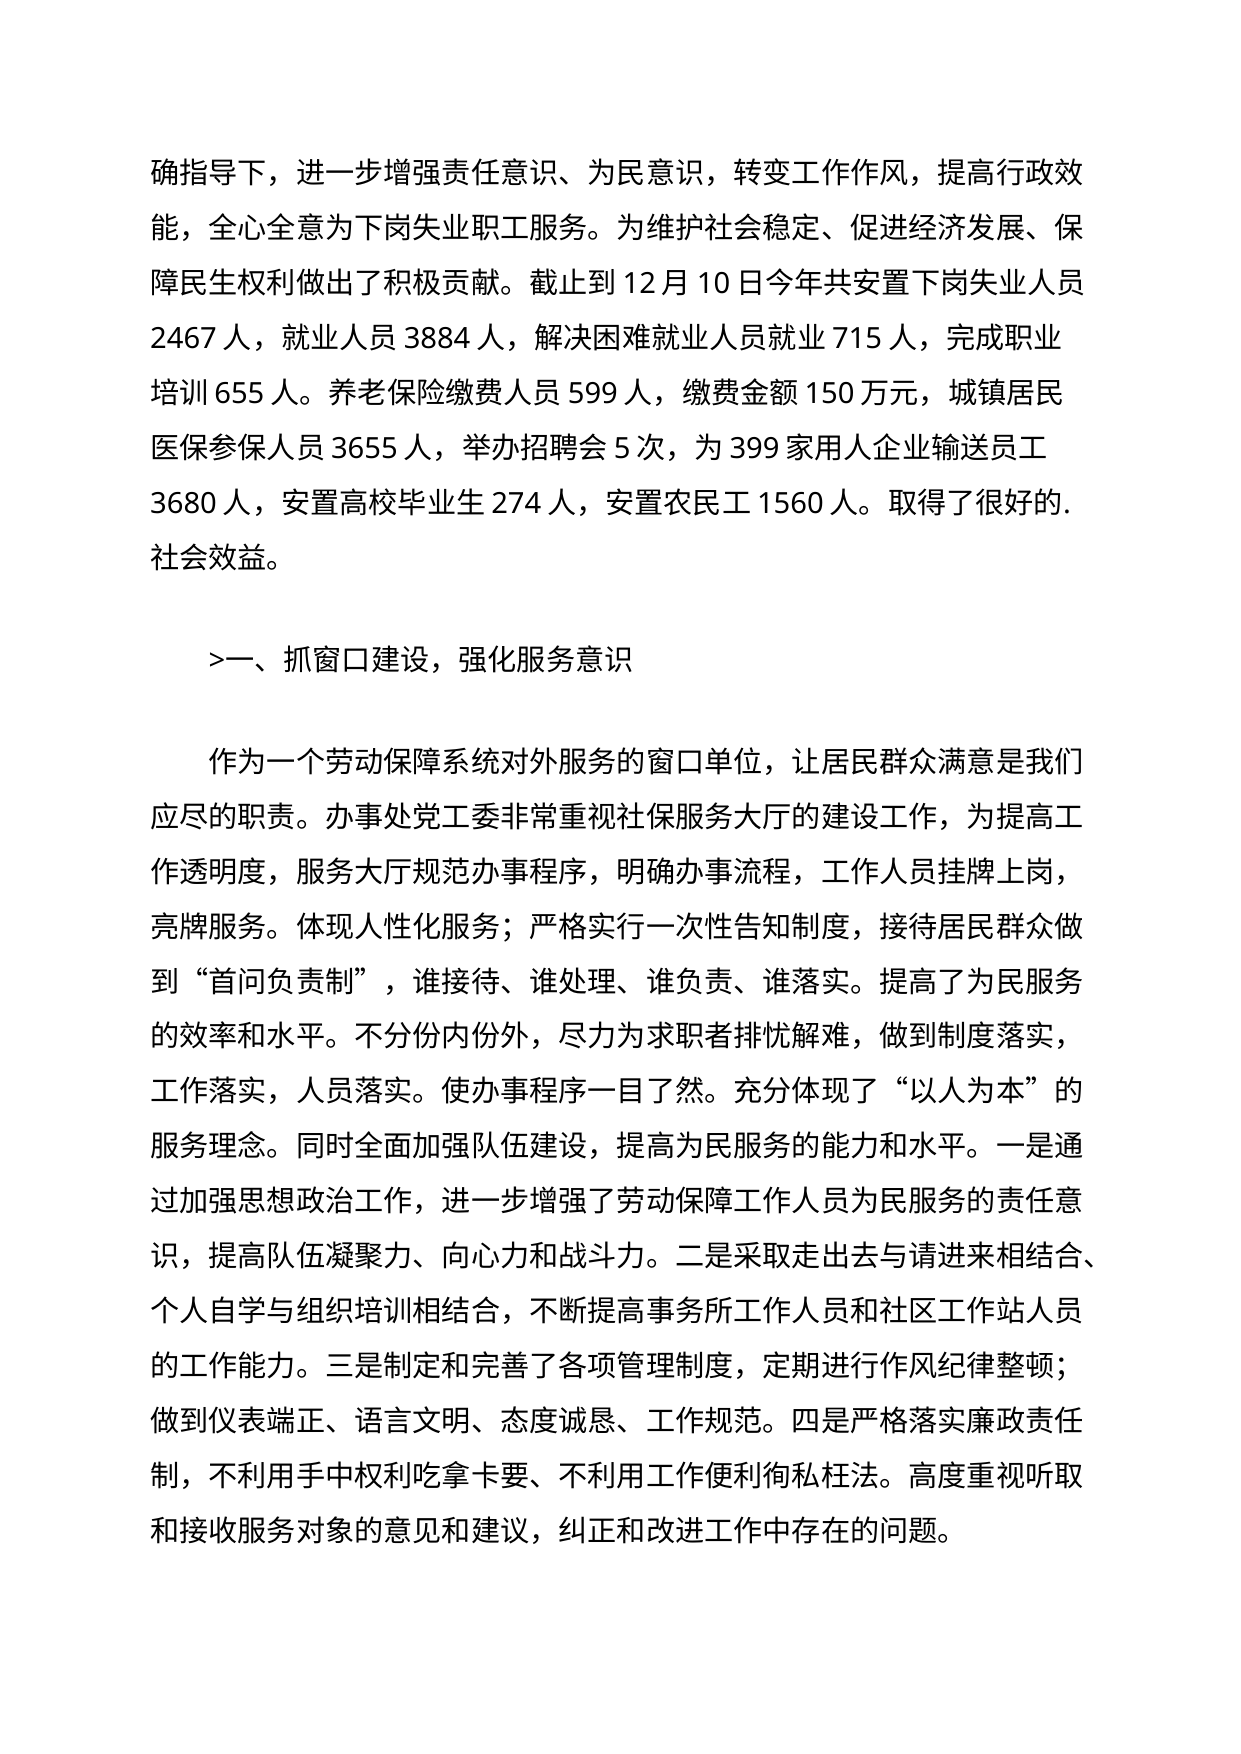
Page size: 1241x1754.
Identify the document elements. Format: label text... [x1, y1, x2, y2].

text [150, 150, 1090, 577]
text >一、抓窗口建设，强化服务意识 [150, 637, 1090, 679]
text 作为一个劳动保障系统对外服务的窗口单位，让居民群众满意是我们应尽的职责。办事处党工委非常重视社保服务大厅的建设工作，为提高工作透明度，服务大厅规范办事程序，明确办事流程，工作人员挂牌上岗，亮牌服务。体现人性化服务；严格实行一次性告知制度，接待居民群众做到“首问负责制”，谁接待、谁处理、谁负责、谁落实。提高了为民服务的效率和水平。不分份内份外，尽力为求职者排忧解难，做到制度落实，工作落实，人员落实。使办事程序一目了然。充分体现了“以人为本”的服务理念。同时全面加强队伍建设，提高为民服务的能力和水平。一是通过加强思想政治工作，进一步增强了劳动保障工作人员为民服务的责任意识，提高队伍凝聚力、向心力和战斗力。二是采取走出去与请进来相结合、个人自学与组织培训相结合，不断提高事务所工作人员和社区工作站人员的工作能力。三是制定和完善了各项管理制度，定期进行作风纪律整顿；做到仪表端正、语言文明、态度诚恳、工作规范。四是严格落实廉政责任制，不利用手中权利吃拿卡要、不利用工作便利徇私枉法。高度重视听取和接收服务对象的意见和建议，纠正和改进工作中存在的问题。 [150, 738, 1090, 1549]
